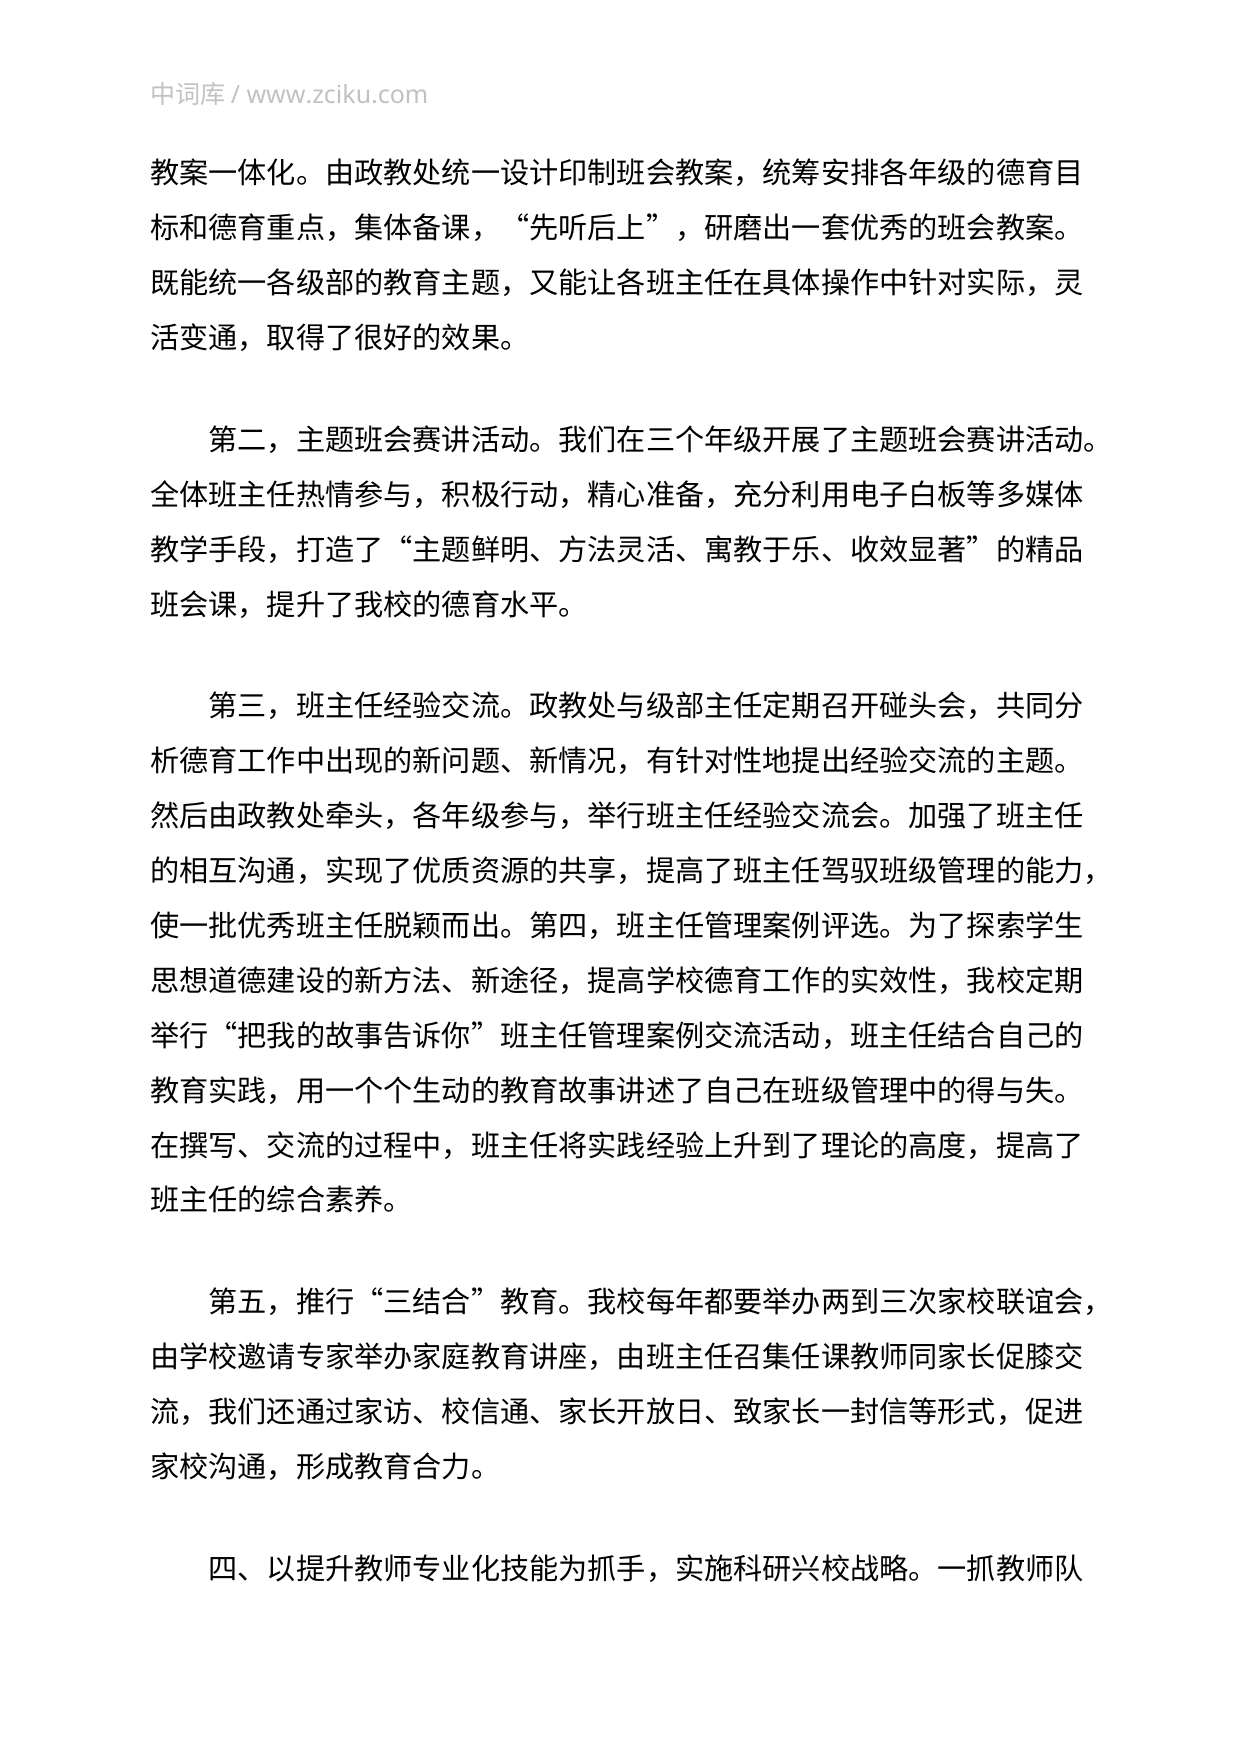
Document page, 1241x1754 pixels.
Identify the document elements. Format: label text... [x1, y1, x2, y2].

text 第五，推行“三结合”教育。我校每年都要举办两到三次家校联谊会，由学校邀请专家举办家庭教育讲座，由班主任召集任课教师同家长促膝交流，我们还通过家访、校信通、家长开放日、致家长一封信等形式，促进家校沟通，形成教育合力。 [150, 1279, 1090, 1486]
text 第二，主题班会赛讲活动。我们在三个年级开展了主题班会赛讲活动。全体班主任热情参与，积极行动，精心准备，充分利用电子白板等多媒体教学手段，打造了“主题鲜明、方法灵活、寓教于乐、收效显著”的精品班会课，提升了我校的德育水平。 [150, 416, 1090, 623]
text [150, 150, 1090, 357]
text 第三，班主任经验交流。政教处与级部主任定期召开碰头会，共同分析德育工作中出现的新问题、新情况，有针对性地提出经验交流的主题。然后由政教处牵头，各年级参与，举行班主任经验交流会。加强了班主任的相互沟通，实现了优质资源的共享，提高了班主任驾驭班级管理的能力，使一批优秀班主任脱颖而出。第四，班主任管理案例评选。为了探索学生思想道德建设的新方法、新途径，提高学校德育工作的实效性，我校定期举行“把我的故事告诉你”班主任管理案例交流活动，班主任结合自己的教育实践，用一个个生动的教育故事讲述了自己在班级管理中的得与失。在撰写、交流的过程中，班主任将实践经验上升到了理论的高度，提高了班主任的综合素养。 [150, 683, 1090, 1219]
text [150, 1545, 1090, 1587]
